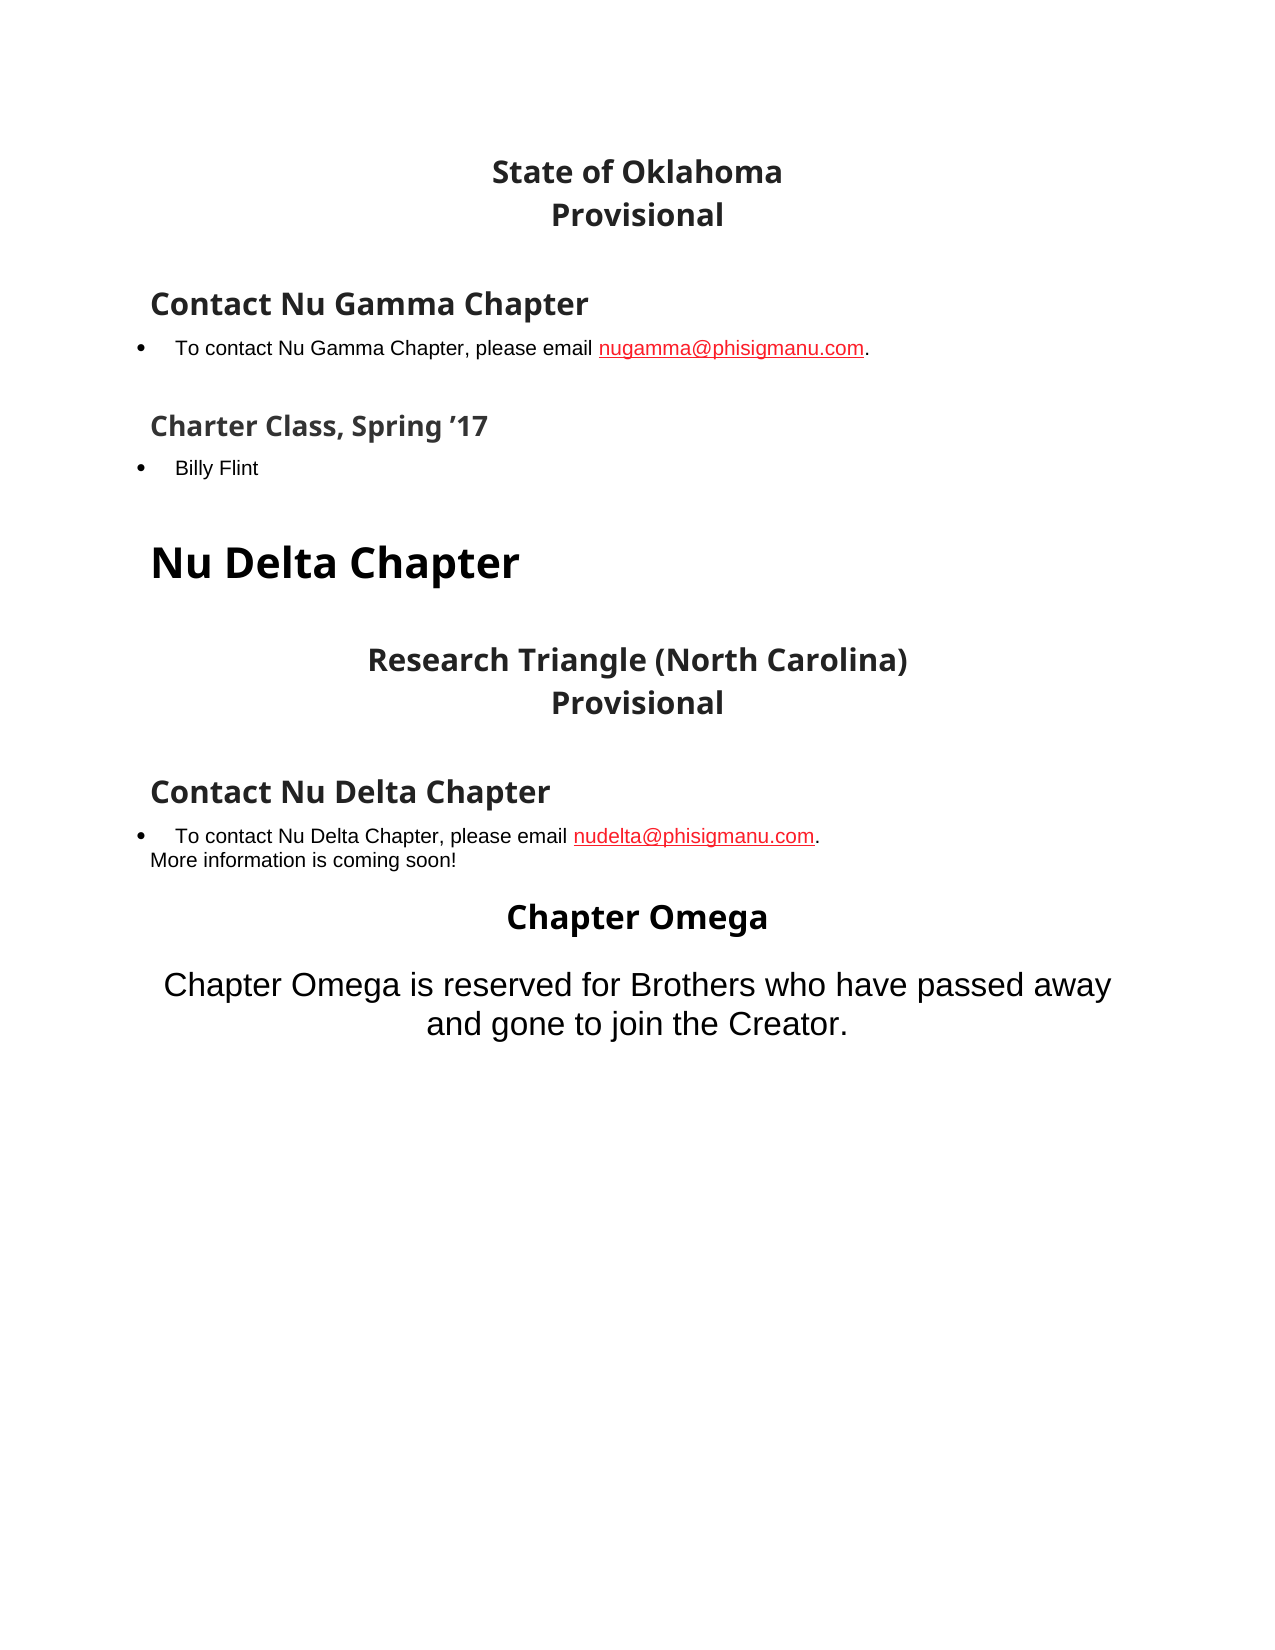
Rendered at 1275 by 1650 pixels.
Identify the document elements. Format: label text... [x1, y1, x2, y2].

text Chapter Omega is reserved for Brothers who have passed away and gone to join the Creator. [150, 966, 1125, 1042]
text Nu Delta Chapter [150, 533, 1125, 591]
list To contact Nu Gamma Chapter, please email nugamma@phisigmanu.com. [137, 336, 1125, 360]
text State of Oklahoma Provisional [150, 150, 1125, 235]
text More information is coming soon! [150, 848, 1125, 872]
text Chapter Omega [150, 893, 1125, 939]
list To contact Nu Delta Chapter, please email nudelta@phisigmanu.com. [137, 824, 1125, 848]
list Billy Flint [137, 456, 1125, 480]
text Contact Nu Delta Chapter [150, 770, 1125, 813]
text Research Triangle (North Carolina) Provisional [150, 638, 1125, 723]
text Charter Class, Spring ’17 [150, 407, 1125, 445]
text Contact Nu Gamma Chapter [150, 282, 1125, 325]
